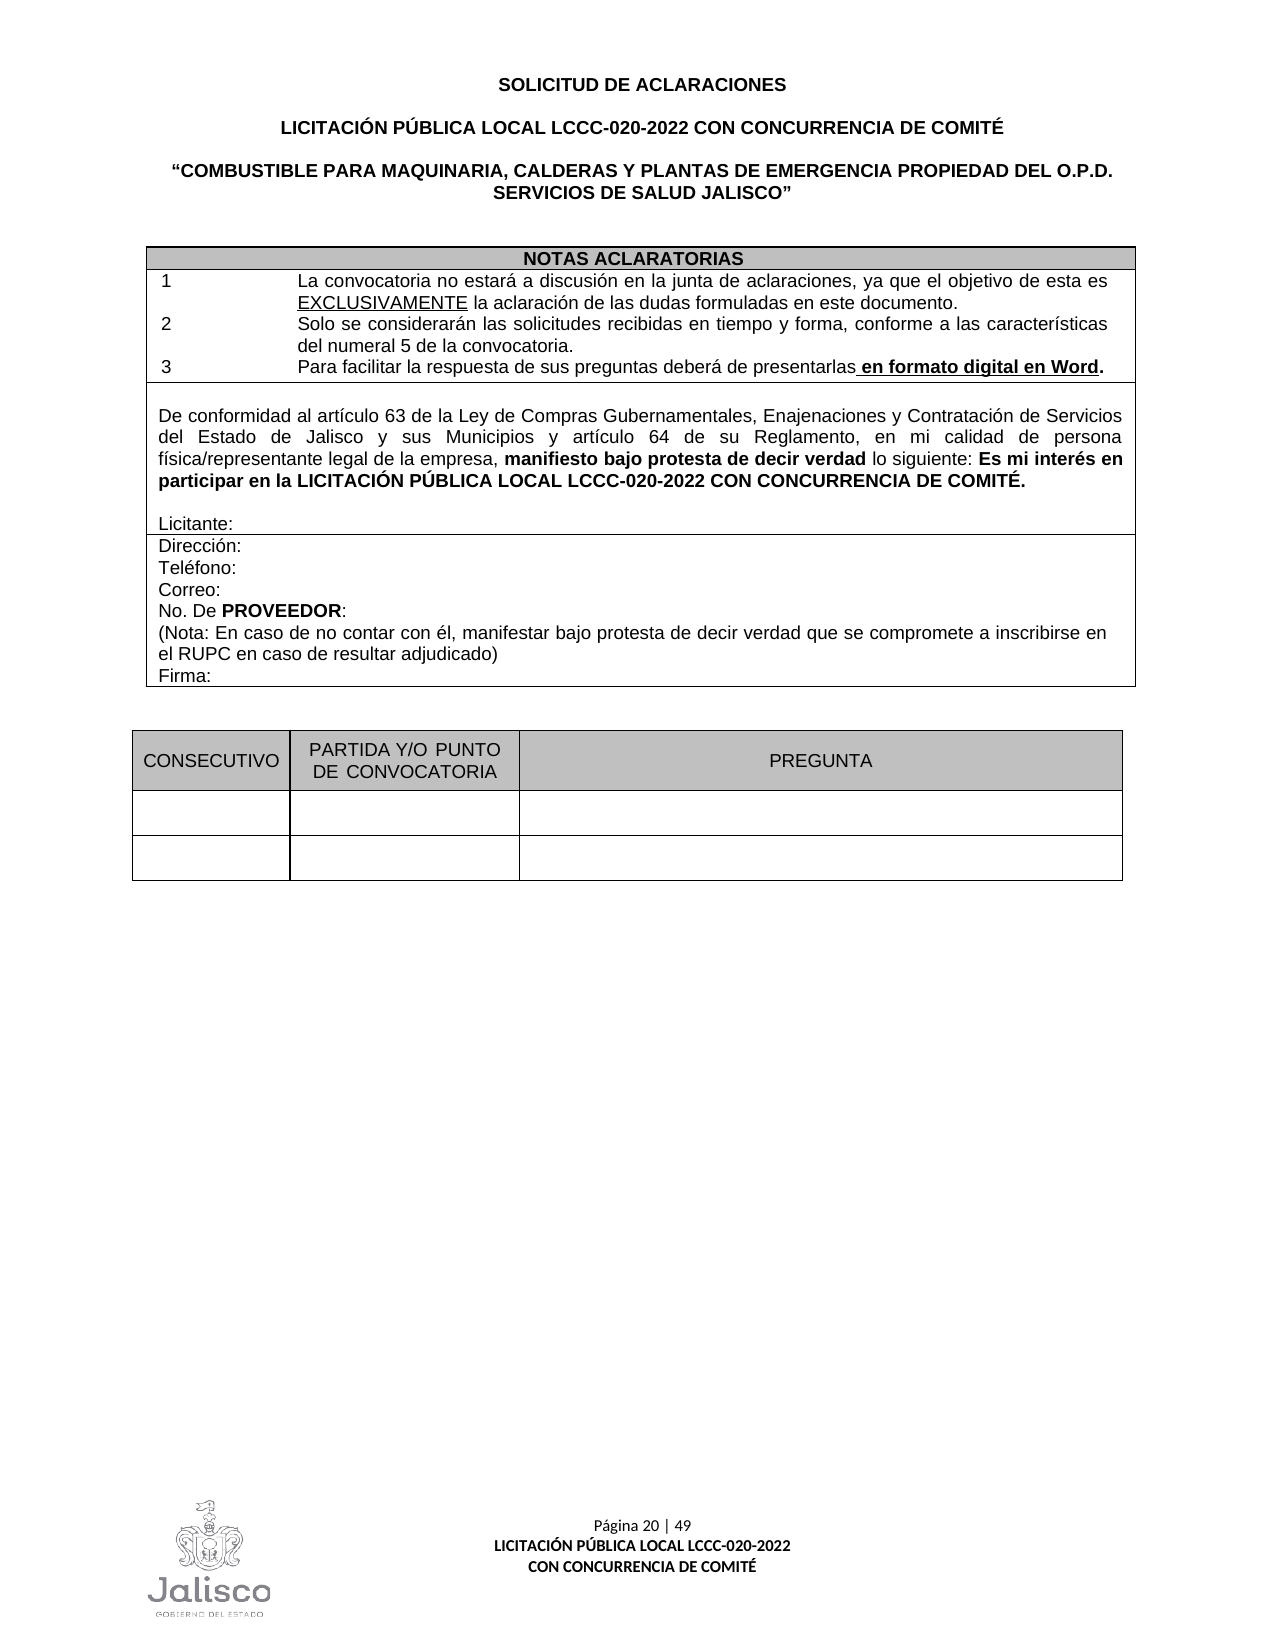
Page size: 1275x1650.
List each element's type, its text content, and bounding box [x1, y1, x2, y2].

table_cell [291, 836, 519, 880]
table_cell [520, 791, 1122, 835]
table_header PARTIDA Y/O PUNTO DE CONVOCATORIA [291, 731, 519, 790]
picture [147, 1500, 271, 1617]
text “COMBUSTIBLE PARA MAQUINARIA, CALDERAS Y PLANTAS DE EMERGENCIA PROPIEDAD DEL O.P.D. SERVICIOS DE SALUD JALISCO” [148, 160, 1137, 203]
table_cell [291, 791, 519, 835]
table_header NOTAS ACLARATORIAS [147, 248, 1135, 269]
table_header CONSECUTIVO [133, 731, 289, 790]
table_cell 3 [147, 356, 283, 382]
text LICITACIÓN PÚBLICA LOCAL LCCC-020-2022 CON CONCURRENCIA DE COMITÉ [148, 117, 1137, 138]
table_cell [520, 836, 1122, 880]
text SOLICITUD DE ACLARACIONES [148, 74, 1137, 95]
table_cell [133, 791, 289, 835]
table_cell [133, 836, 289, 880]
table_cell La convocatoria no estará a discusión en la junta de aclaraciones, ya que el objetivo de esta es EXCLUSIVAMENTE la aclaración de las dudas formuladas en este documento. [283, 270, 1135, 313]
table_cell Dirección: Teléfono: Correo: No. De PROVEEDOR: (Nota: En caso de no contar con él, manifestar bajo protesta de decir verdad que se compromete a inscribirse en el RUPC en caso de resultar adjudicado) Firma: [147, 535, 1135, 686]
table_cell Solo se considerarán las solicitudes recibidas en tiempo y forma, conforme a las características del numeral 5 de la convocatoria. [283, 313, 1135, 356]
table_header PREGUNTA [520, 731, 1122, 790]
table_cell 2 [147, 313, 283, 356]
table_cell 1 [147, 270, 283, 313]
table_cell Para facilitar la respuesta de sus preguntas deberá de presentarlas en formato digital en Word. [283, 356, 1135, 382]
table_cell De conformidad al artículo 63 de la Ley de Compras Gubernamentales, Enajenaciones y Contratación de Servicios del Estado de Jalisco y sus Municipios y artículo 64 de su Reglamento, en mi calidad de persona física/representante legal de la empresa, manifiesto bajo protesta de decir verdad lo siguiente: Es mi interés en participar en la LICITACIÓN PÚBLICA LOCAL LCCC-020-2022 CON CONCURRENCIA DE COMITÉ. Licitante: [147, 383, 1135, 534]
